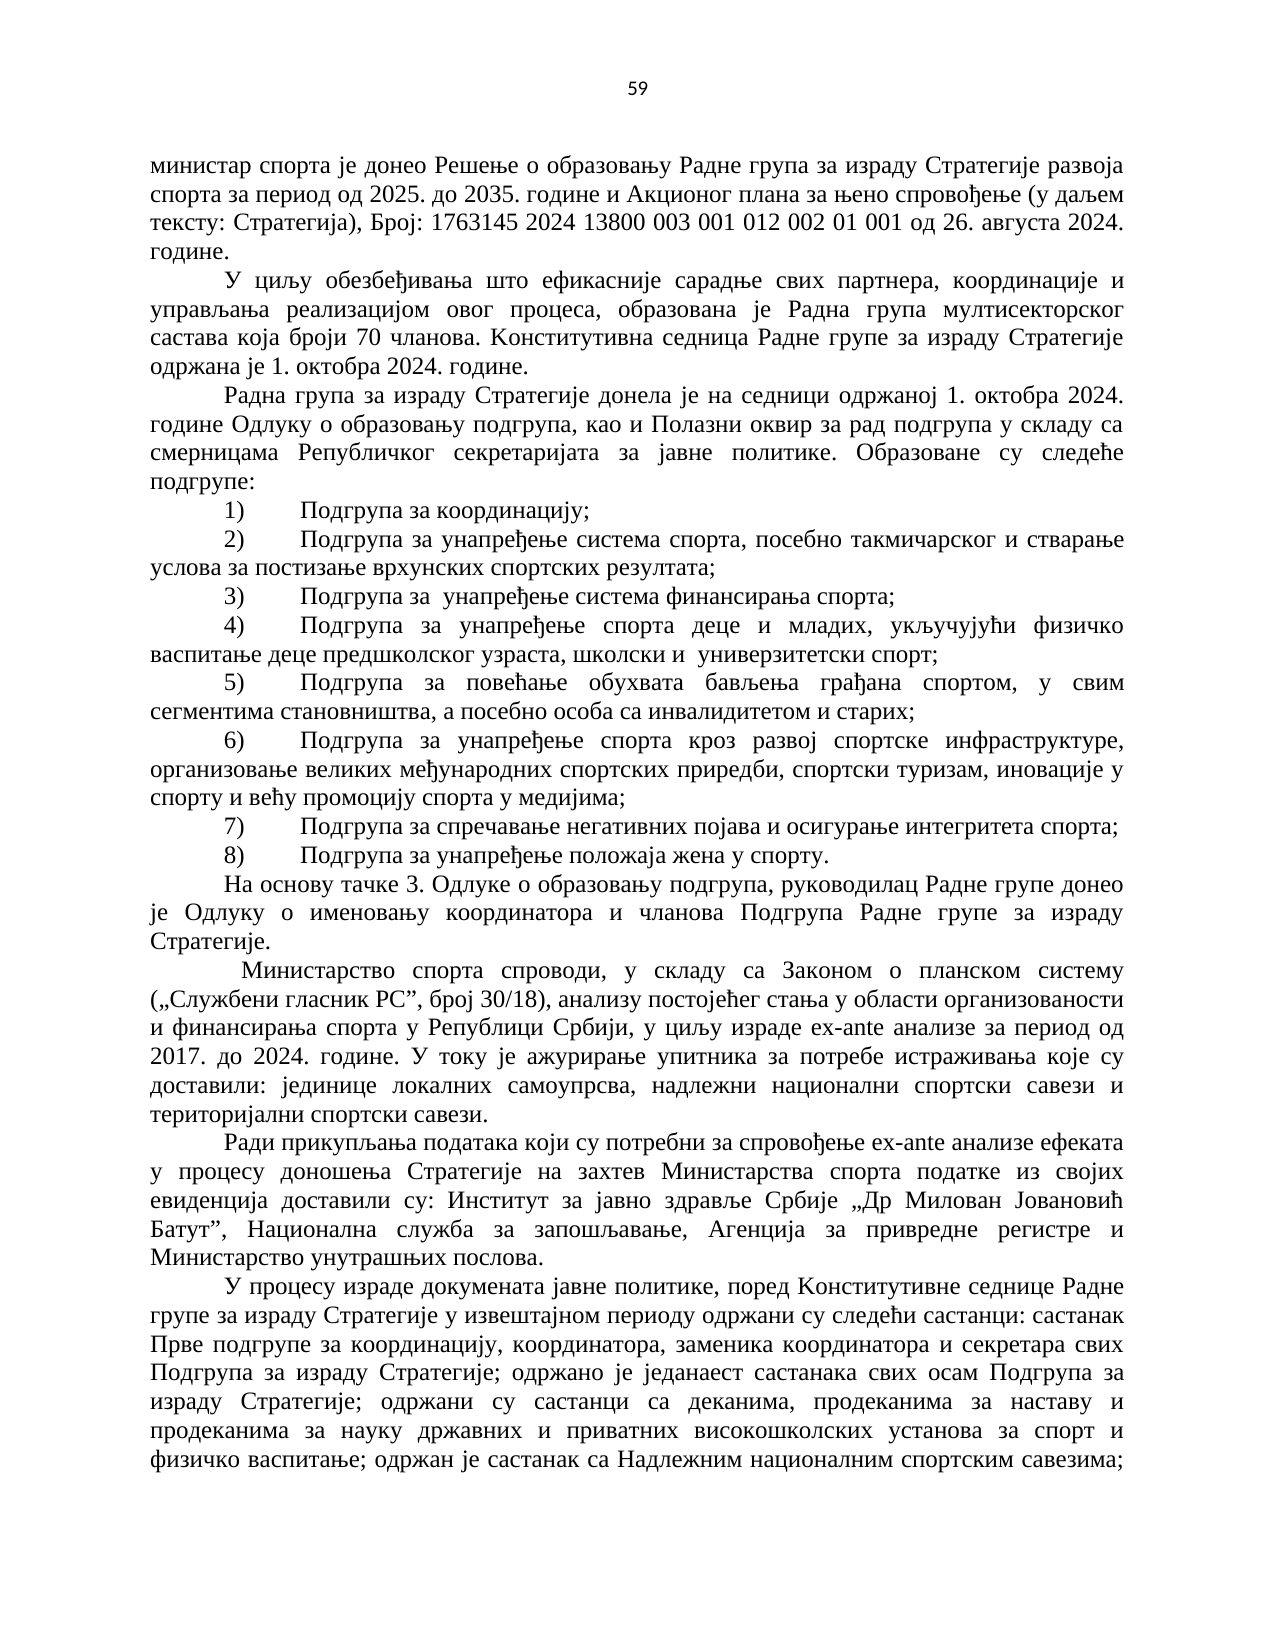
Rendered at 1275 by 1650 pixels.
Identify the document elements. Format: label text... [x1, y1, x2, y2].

text 1) Подгрупа за координацију; [150, 495, 1125, 524]
text Министарство спорта спроводи, у складу са Законом о планском систему („Службени гласник РС”, број 30/18), анализу постојећег стања у области организованости и финансирања спорта у Републици Србији, у циљу израде ex-ante анализе за период од 2017. до 2024. године. У току је ажурирање упитника за потребе истраживања које су доставили: јединице локалних самоупрсва, надлежни национални спортски савези и територијални спортски савези. [150, 955, 1125, 1127]
text 4) Подгрупа за унапређење спорта деце и младих, укључујући физичко васпитање деце предшколског узраста, школски и универзитетски спорт; [150, 610, 1125, 667]
text 8) Подгрупа за унапређење положаја жена у спорту. [150, 840, 1125, 869]
text 3) Подгрупа за унапређење система финансирања спорта; [150, 581, 1125, 610]
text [150, 1271, 1125, 1472]
text 6) Подгрупа за унапређење спорта кроз развој спортске инфраструктуре, организовање великих међународних спортских приредби, спортски туризам, иновације у спорту и већу промоцију спорта у медијима; [150, 725, 1125, 811]
text 7) Подгрупа за спречавање негативних појава и осигурање интегритета спорта; [150, 811, 1125, 840]
text Радна група за израду Стратегије донела је на седници одржаној 1. октобра 2024. године Одлуку о образовању подгрупа, као и Полазни оквир за рад подгрупа у складу са смерницама Републичког секретаријата за јавне политике. Образоване су следеће подгрупе: [150, 380, 1125, 495]
text Ради прикупљања података који су потребни за спровођење ex-ante анализе ефеката у процесу доношења Стратегије на захтев Министарства спорта податке из својих евиденција доставили су: Институт за јавно здравље Србије „Др Милован Јовановић Батут”, Национална служба за запошљавање, Агенција за привредне регистре и Министарство унутрашњих послова. [150, 1127, 1125, 1271]
text У циљу обезбеђивања што ефикасније сарадње свих партнера, координације и управљања реализацијом овог процеса, образована је Радна група мултисекторског састава која броји 70 чланова. Kонститутивна седница Радне групе за израду Стратегије одржана је 1. октобра 2024. године. [150, 265, 1125, 380]
text На основу тачке 3. Одлуке о образовању подгрупа, руководилац Радне групе донео је Одлуку о именовању координатора и чланова Подгрупа Радне групе за израду Стратегије. [150, 869, 1125, 955]
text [150, 150, 1125, 265]
text 2) Подгрупа за унапређење система спорта, посебно такмичарског и стварање услова за постизање врхунских спортских резултата; [150, 524, 1125, 581]
text 5) Подгрупа за повећање обухвата бављења грађана спортом, у свим сегментима становништва, а посебно особа са инвалидитетом и старих; [150, 667, 1125, 725]
